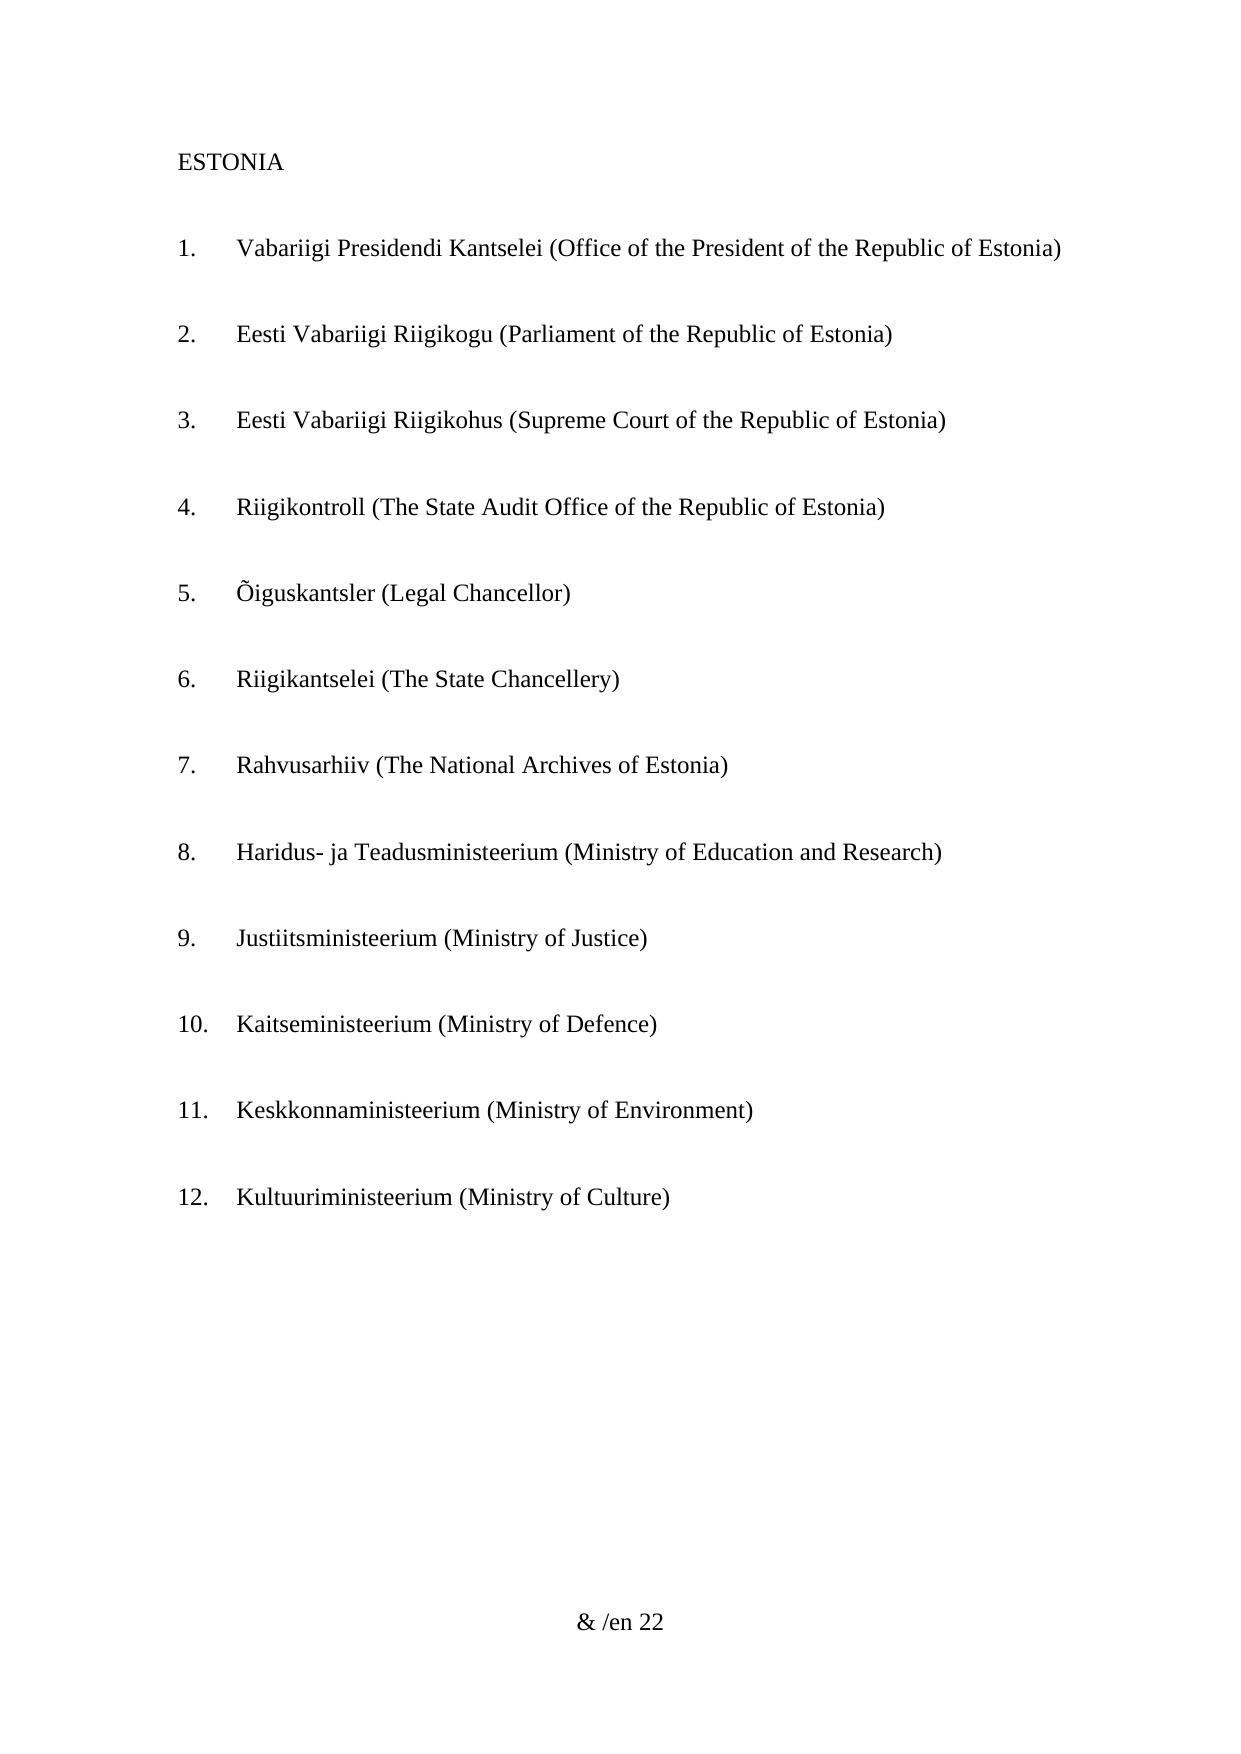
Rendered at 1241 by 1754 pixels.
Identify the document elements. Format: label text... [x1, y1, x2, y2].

text 11. Keskkonnaministeerium (Ministry of Environment) [177, 1096, 1122, 1124]
text 3. Eesti Vabariigi Riigikohus (Supreme Court of the Republic of Estonia) [177, 406, 1122, 434]
text 2. Eesti Vabariigi Riigikogu (Parliament of the Republic of Estonia) [177, 319, 1122, 348]
text ESTONIA [177, 147, 1122, 176]
text 5. Õiguskantsler (Legal Chancellor) [177, 578, 1122, 607]
text 8. Haridus- ja Teadusministeerium (Ministry of Education and Research) [177, 837, 1122, 866]
text 1. Vabariigi Presidendi Kantselei (Office of the President of the Republic of Estonia) [177, 233, 1122, 262]
text 10. Kaitseministeerium (Ministry of Defence) [177, 1009, 1122, 1038]
text 12. Kultuuriministeerium (Ministry of Culture) [177, 1182, 1122, 1211]
text 9. Justiitsministeerium (Ministry of Justice) [177, 923, 1122, 952]
text 7. Rahvusarhiiv (The National Archives of Estonia) [177, 751, 1122, 779]
text 4. Riigikontroll (The State Audit Office of the Republic of Estonia) [177, 492, 1122, 521]
text 6. Riigikantselei (The State Chancellery) [177, 664, 1122, 693]
